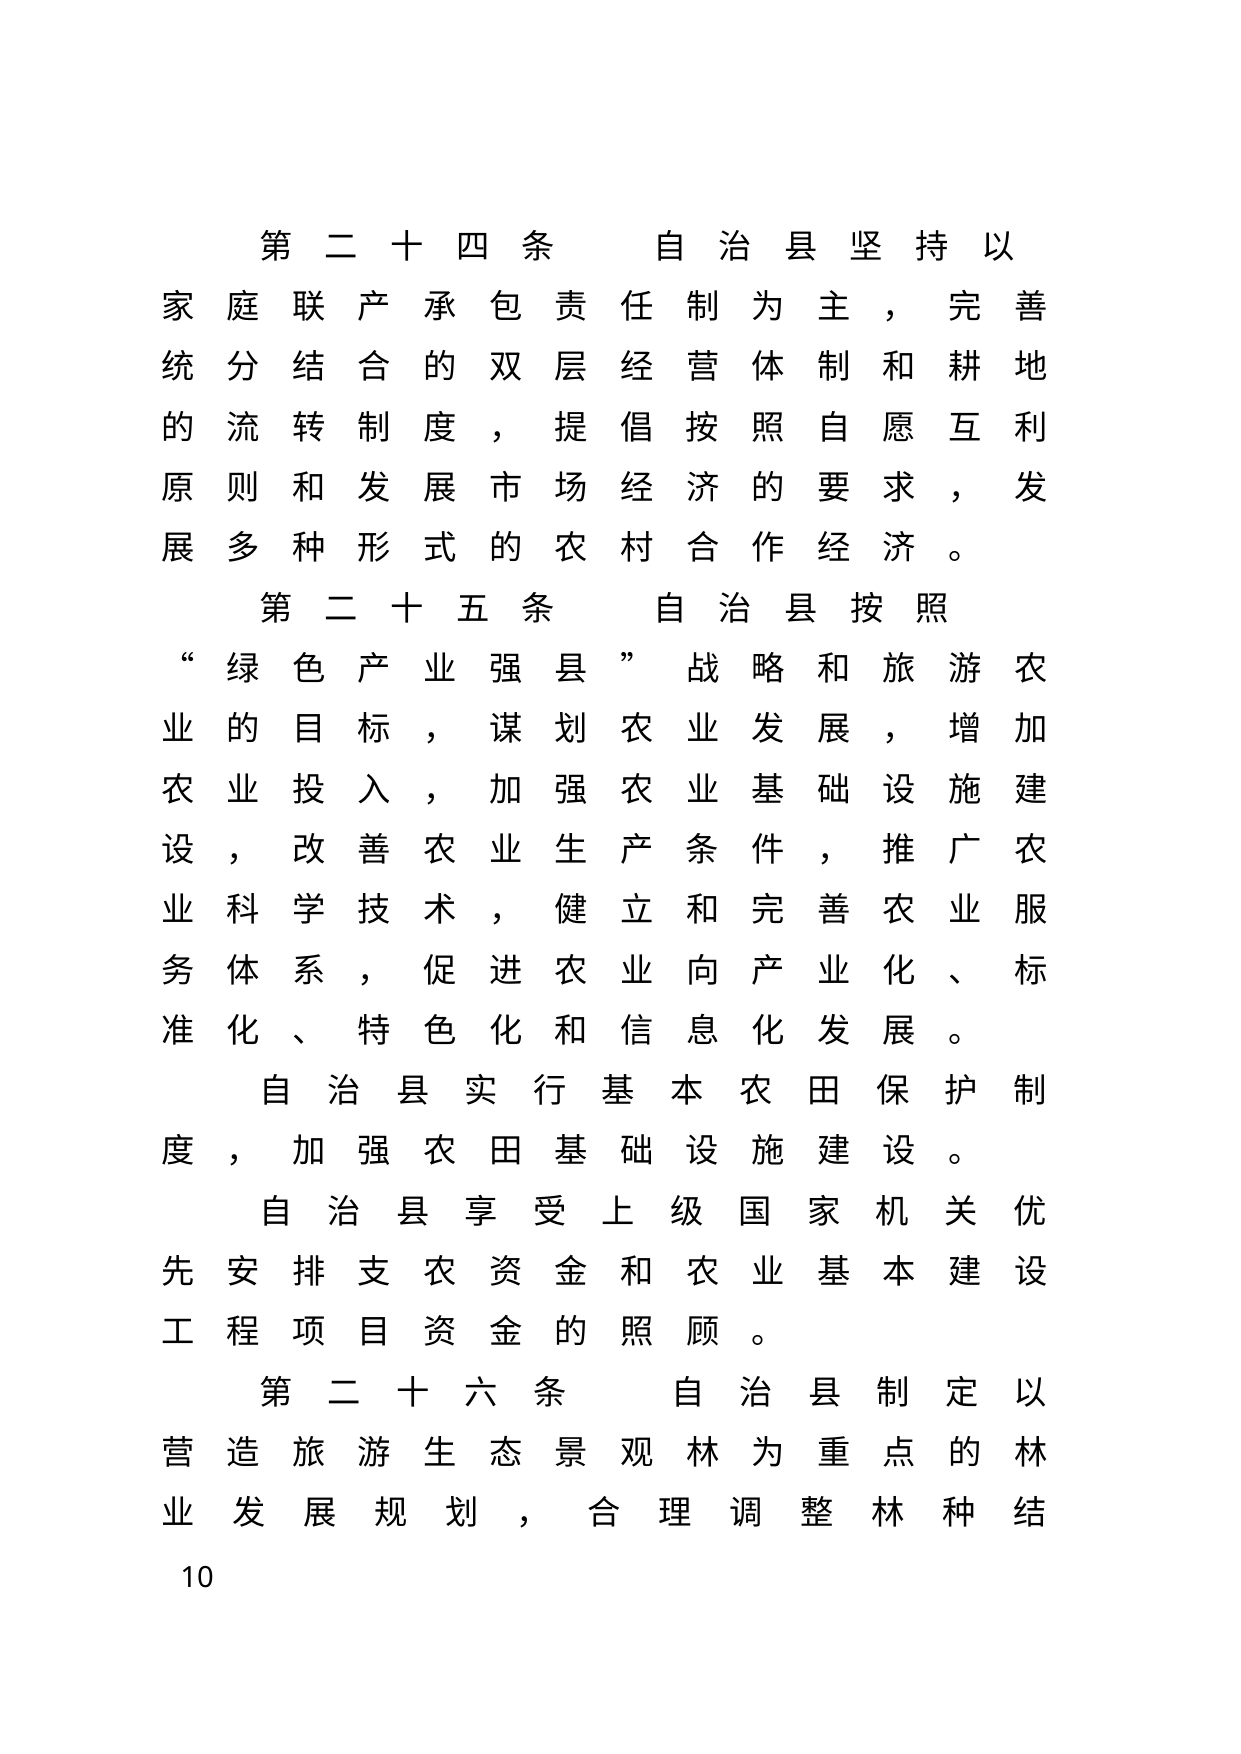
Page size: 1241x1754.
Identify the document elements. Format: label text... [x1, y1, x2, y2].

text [161, 1359, 1079, 1540]
text 第二十四条 自治县坚持以家庭联产承包责任制为主，完善统分结合的双层经营体制和耕地的流转制度，提倡按照自愿互利原则和发展市场经济的要求，发展多种形式的农村合作经济。 [161, 213, 1079, 575]
text 自治县享受上级国家机关优先安排支农资金和农业基本建设工程项目资金的照顾。 [161, 1178, 1079, 1359]
text 自治县实行基本农田保护制度，加强农田基础设施建设。 [161, 1058, 1079, 1178]
text 第二十五条 自治县按照“绿色产业强县”战略和旅游农业的目标，谋划农业发展，增加农业投入，加强农业基础设施建设，改善农业生产条件，推广农业科学技术，健立和完善农业服务体系，促进农业向产业化、标准化、特色化和信息化发展。 [161, 575, 1079, 1058]
